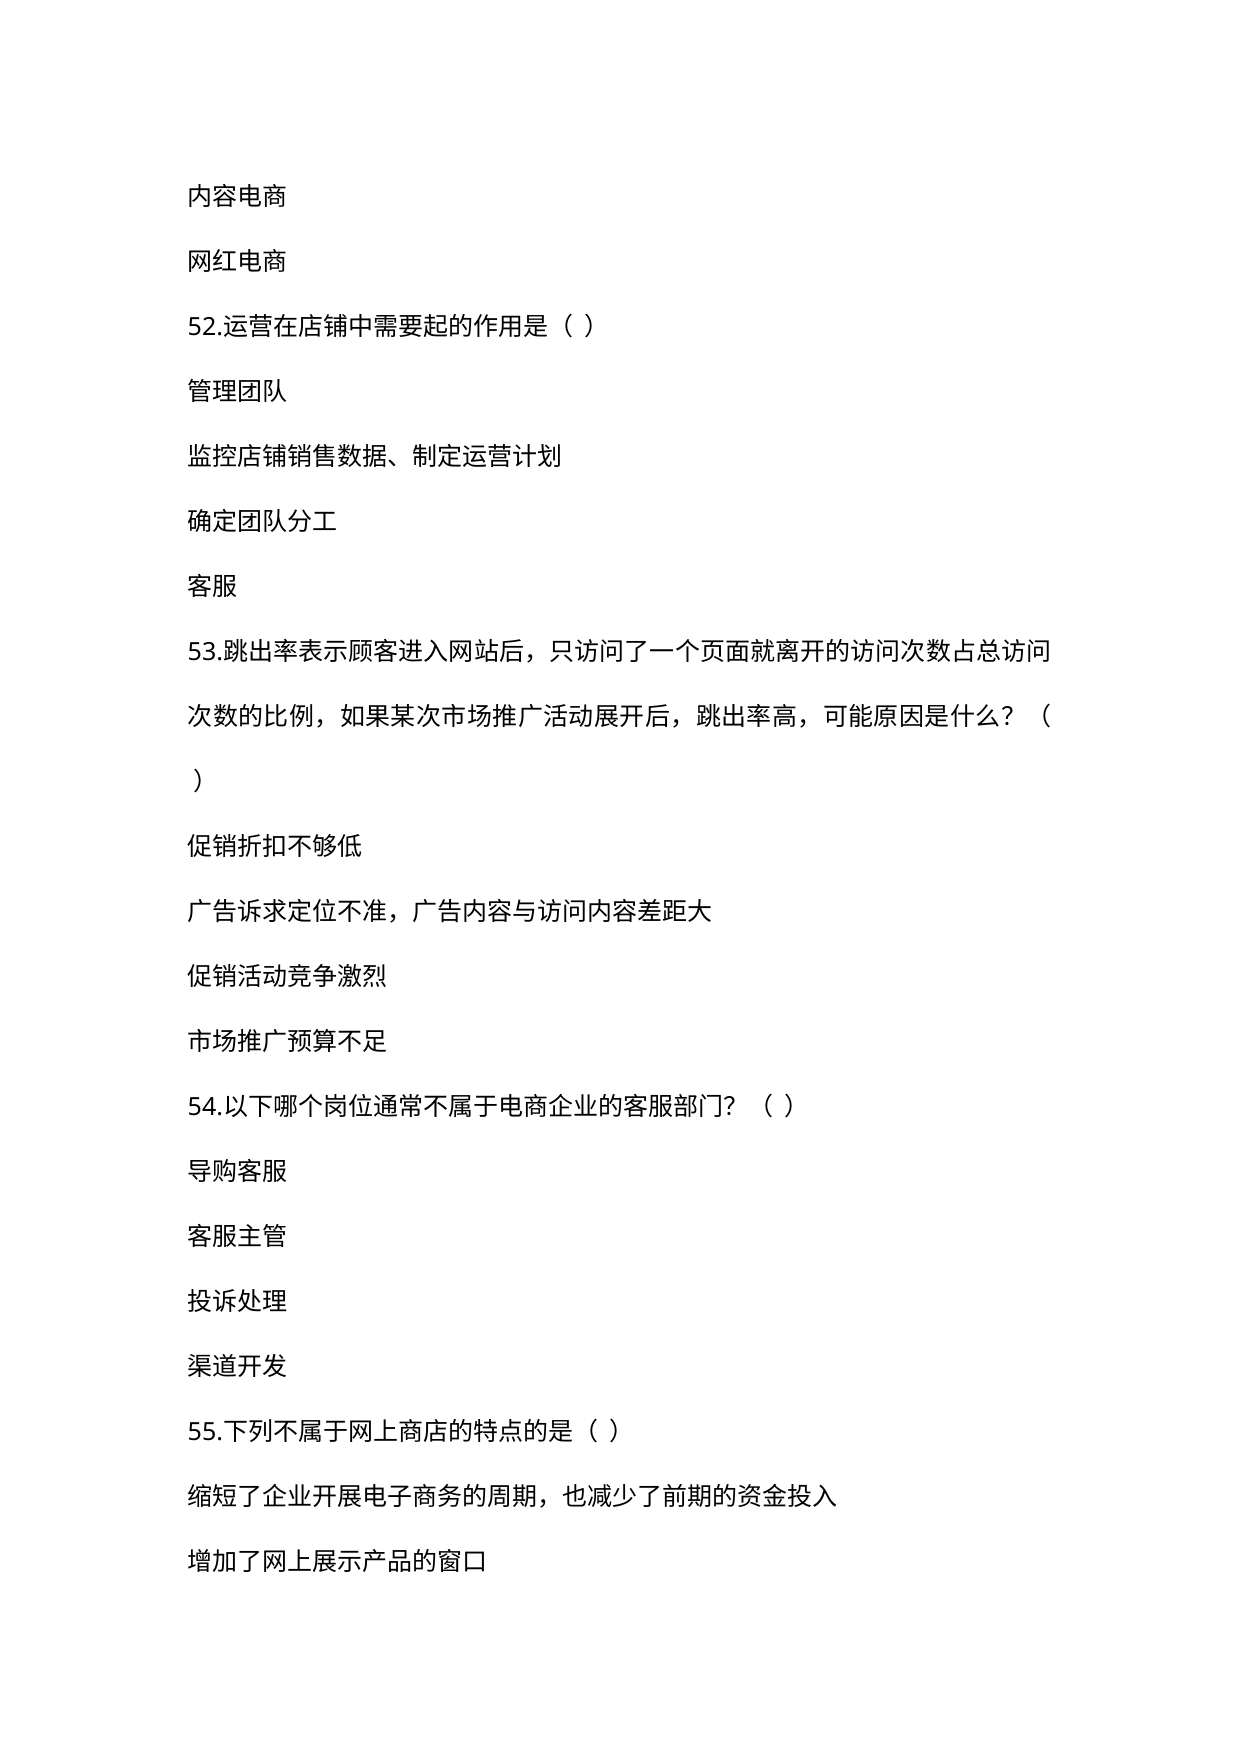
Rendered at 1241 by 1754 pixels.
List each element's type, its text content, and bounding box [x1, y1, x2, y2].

text 54.以下哪个岗位通常不属于电商企业的客服部门？（ ） [187, 1072, 1053, 1137]
text 52.运营在店铺中需要起的作用是（ ） [187, 292, 1053, 357]
text 增加了网上展示产品的窗口 [187, 1527, 1053, 1592]
text 促销折扣不够低 [187, 812, 1053, 877]
text 促销活动竞争激烈 [187, 942, 1053, 1007]
text 53.跳出率表示顾客进入网站后，只访问了一个页面就离开的访问次数占总访问次数的比例，如果某次市场推广活动展开后，跳出率高，可能原因是什么？（ ） [187, 617, 1053, 812]
text 55.下列不属于网上商店的特点的是（ ） [187, 1397, 1053, 1462]
text 网红电商 [187, 227, 1053, 292]
text 渠道开发 [187, 1332, 1053, 1397]
text 缩短了企业开展电子商务的周期，也减少了前期的资金投入 [187, 1462, 1053, 1527]
text 广告诉求定位不准，广告内容与访问内容差距大 [187, 877, 1053, 942]
text 监控店铺销售数据、制定运营计划 [187, 422, 1053, 487]
text 投诉处理 [187, 1267, 1053, 1332]
text 管理团队 [187, 357, 1053, 422]
text 市场推广预算不足 [187, 1007, 1053, 1072]
text 内容电商 [187, 162, 1053, 227]
text 导购客服 [187, 1137, 1053, 1202]
text 客服主管 [187, 1202, 1053, 1267]
text 客服 [187, 552, 1053, 617]
text 确定团队分工 [187, 487, 1053, 552]
